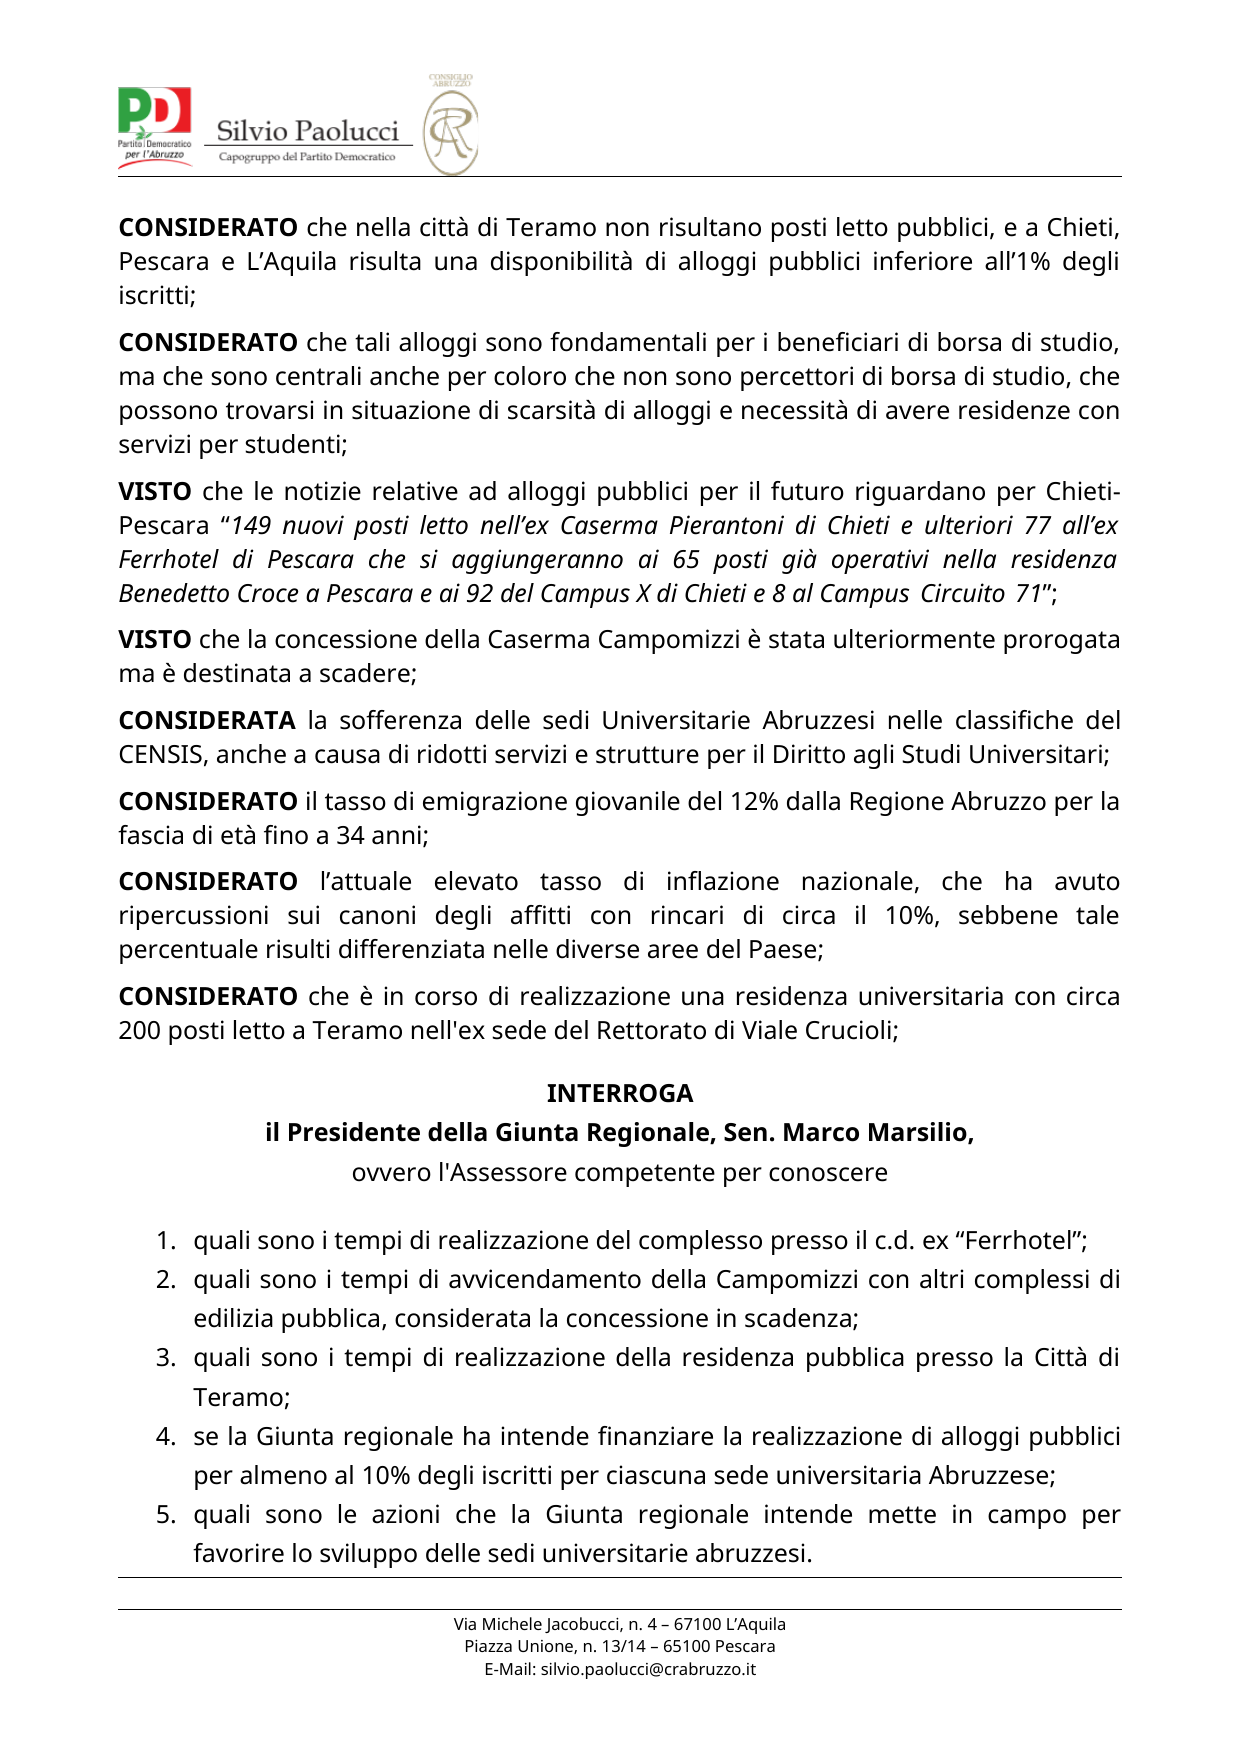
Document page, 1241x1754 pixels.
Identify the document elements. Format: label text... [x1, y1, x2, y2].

text INTERROGA il Presidente della Giunta Regionale, Sen. Marco Marsilio, ovvero l'Assessore competente per conoscere [118, 1076, 1122, 1188]
text CONSIDERATA la sofferenza delle sedi Universitarie Abruzzesi nelle classifiche del CENSIS, anche a causa di ridotti servizi e strutture per il Diritto agli Studi Universitari; [118, 703, 1122, 771]
text VISTO che le notizie relative ad alloggi pubblici per il futuro riguardano per Chieti-Pescara “149 nuovi posti letto nell’ex Caserma Pierantoni di Chieti e ulteriori 77 all’ex Ferrhotel di Pescara che si aggiungeranno ai 65 posti già operativi nella residenza Benedetto Croce a Pescara e ai 92 del Campus X di Chieti e 8 al Campus Circuito 71”; [118, 473, 1122, 609]
list quali sono i tempi di realizzazione del complesso presso il c.d. ex “Ferrhotel”; [156, 1223, 1122, 1257]
list quali sono le azioni che la Giunta regionale intende mette in campo per favorire lo sviluppo delle sedi universitarie abruzzesi. [156, 1497, 1122, 1570]
list quali sono i tempi di avvicendamento della Campomizzi con altri complessi di edilizia pubblica, considerata la concessione in scadenza; [156, 1262, 1122, 1335]
text CONSIDERATO l’attuale elevato tasso di inflazione nazionale, che ha avuto ripercussioni sui canoni degli affitti con rincari di circa il 10%, sebbene tale percentuale risulti differenziata nelle diverse aree del Paese; [118, 864, 1122, 966]
text CONSIDERATO che tali alloggi sono fondamentali per i beneficiari di borsa di studio, ma che sono centrali anche per coloro che non sono percettori di borsa di studio, che possono trovarsi in situazione di scarsità di alloggi e necessità di avere residenze con servizi per studenti; [118, 324, 1122, 461]
list quali sono i tempi di realizzazione della residenza pubblica presso la Città di Teramo; [156, 1340, 1122, 1413]
text CONSIDERATO che nella città di Teramo non risultano posti letto pubblici, e a Chieti, Pescara e L’Aquila risulta una disponibilità di alloggi pubblici inferiore all’1% degli iscritti; [118, 210, 1122, 312]
text CONSIDERATO che è in corso di realizzazione una residenza universitaria con circa 200 posti letto a Teramo nell'ex sede del Rettorato di Viale Crucioli; [118, 979, 1122, 1047]
text CONSIDERATO il tasso di emigrazione giovanile del 12% dalla Regione Abruzzo per la fascia di età fino a 34 anni; [118, 783, 1122, 851]
list se la Giunta regionale ha intende finanziare la realizzazione di alloggi pubblici per almeno al 10% degli iscritti per ciascuna sede universitaria Abruzzese; [156, 1418, 1122, 1492]
text VISTO che la concessione della Caserma Campomizzi è stata ulteriormente prorogata ma è destinata a scadere; [118, 622, 1122, 690]
